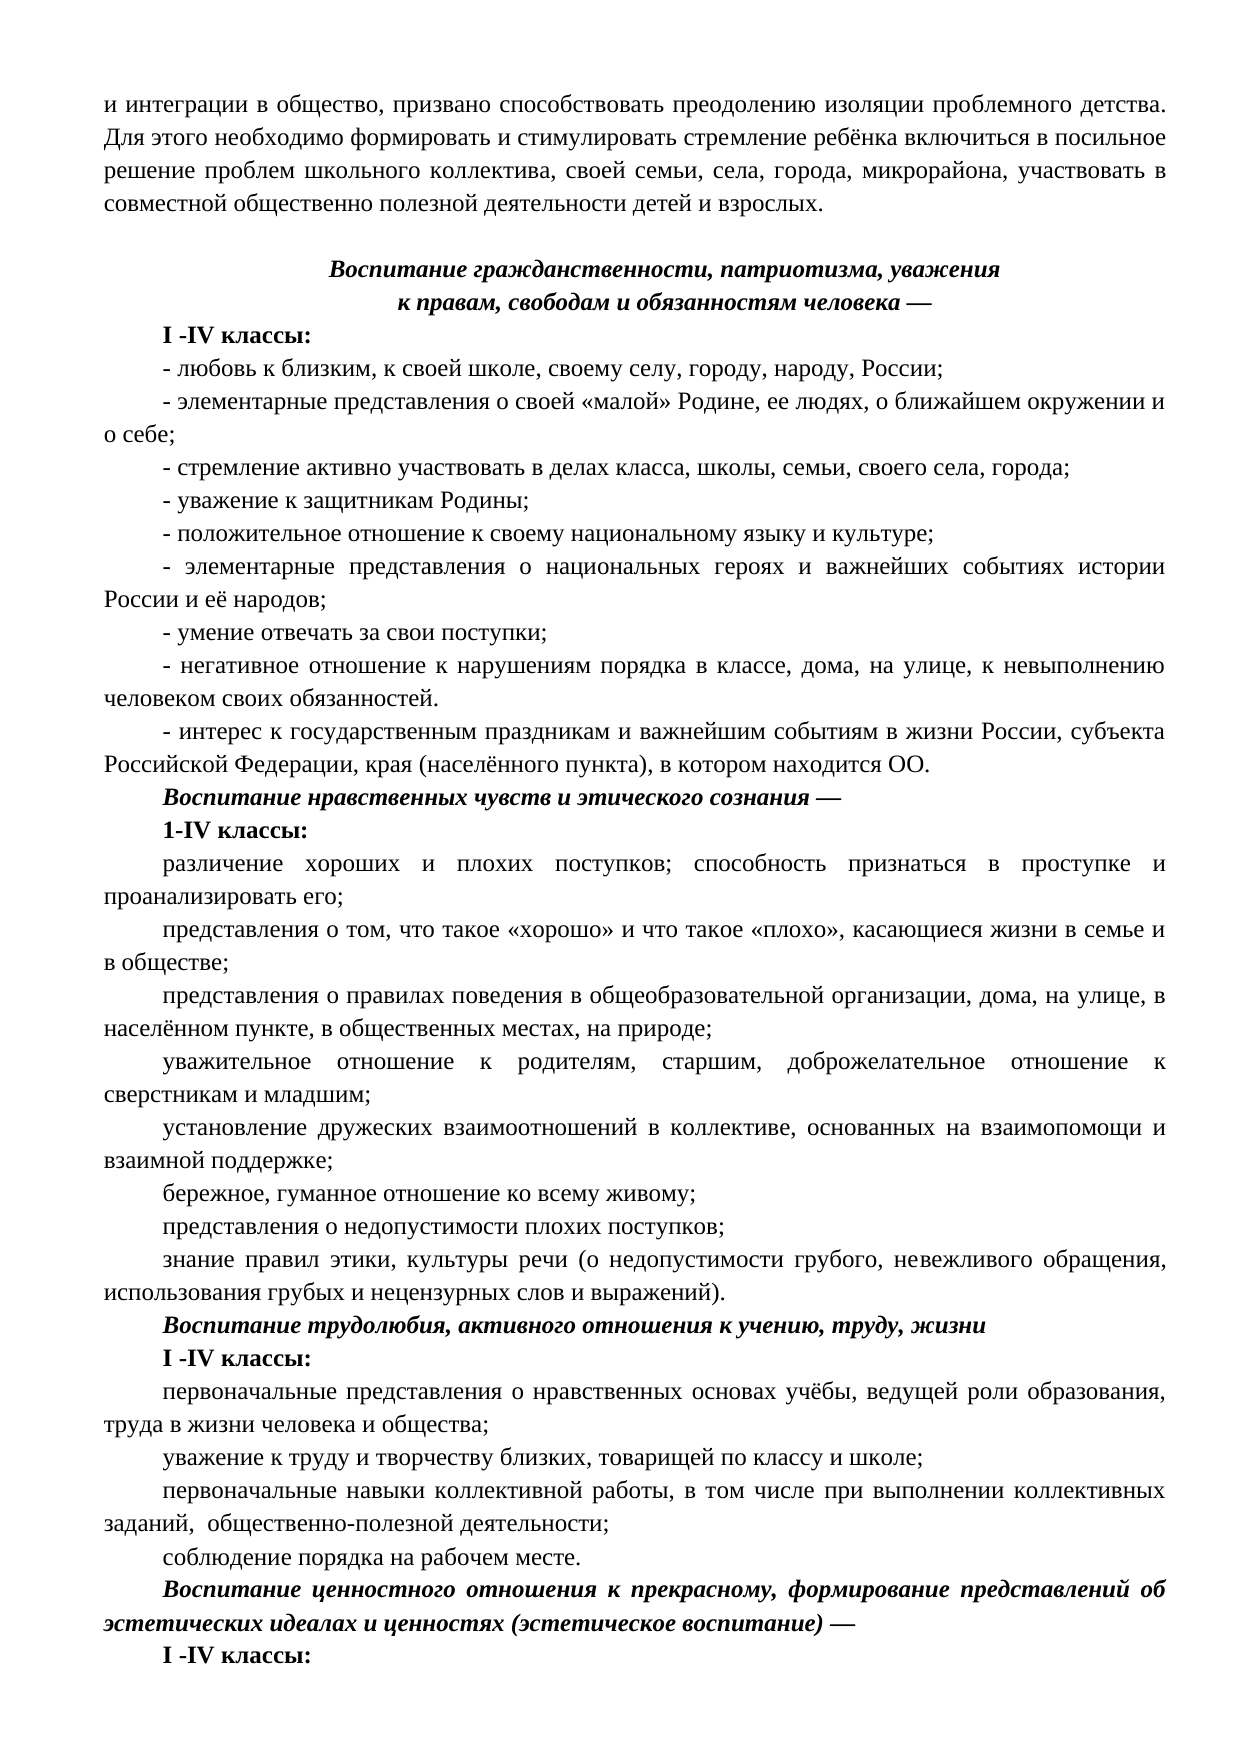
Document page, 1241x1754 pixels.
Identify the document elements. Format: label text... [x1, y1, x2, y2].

text - умение отвечать за свои поступки; [103, 617, 1167, 646]
text знание правил этики, культуры речи (о недопустимости грубого, невежливого обращения, использования грубых и нецензурных слов и выражений). [103, 1244, 1167, 1306]
text - стремление активно участвовать в делах класса, школы, семьи, своего села, города; [103, 452, 1167, 481]
text первоначальные представления о нравственных основах учёбы, ведущей роли образования, труда в жизни человека и общества; [103, 1376, 1167, 1438]
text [103, 89, 1167, 216]
text представления о том, что такое «хорошо» и что такое «плохо», касающиеся жизни в семье и в обществе; [103, 914, 1167, 976]
text - положительное отношение к своему национальному языку и культуре; [103, 518, 1167, 547]
text Воспитание гражданственности, патриотизма, уважения [103, 254, 1167, 282]
text - интерес к государственным праздникам и важнейшим событиям в жизни России, субъекта Российской Федерации, края (населённого пункта), в котором находится ОО. [103, 716, 1167, 778]
text Воспитание ценностного отношения к прекрасному, формирование представлений об эстетических идеалах и ценностях (эстетическое воспитание) ― [103, 1574, 1167, 1636]
text бережное, гуманное отношение ко всему живому; [103, 1178, 1167, 1207]
text I -IV классы: [103, 1343, 1167, 1372]
text первоначальные навыки коллективной работы, в том числе при выполнении коллективных заданий, общественно-полезной деятельности; [103, 1476, 1167, 1537]
text - любовь к близким, к своей школе, своему селу, городу, народу, России; [103, 353, 1167, 382]
text соблюдение порядка на рабочем месте. [103, 1542, 1167, 1570]
text Воспитание трудолюбия, активного отношения к учению, труду, жизни [103, 1310, 1167, 1339]
text Воспитание нравственных чувств и этического сознания ― [103, 782, 1167, 811]
text I -IV классы: [103, 320, 1167, 348]
text уважение к труду и творчеству близких, товарищей по классу и школе; [103, 1442, 1167, 1471]
text 1-IV классы: [103, 815, 1167, 844]
text представления о недопустимости плохих поступков; [103, 1211, 1167, 1240]
text - негативное отношение к нарушениям порядка в классе, дома, на улице, к невыполнению человеком своих обязанностей. [103, 650, 1167, 712]
text различение хороших и плохих поступков; способность признаться в проступке и проанализировать его; [103, 848, 1167, 910]
text - уважение к защитникам Родины; [103, 485, 1167, 514]
text установление дружеских взаимоотношений в коллективе, основанных на взаимопомощи и взаимной поддержке; [103, 1112, 1167, 1174]
text представления о правилах поведения в общеобразовательной организации, дома, на улице, в населённом пункте, в общественных местах, на природе; [103, 980, 1167, 1042]
text к правам, свободам и обязанностям человека ― [103, 287, 1167, 316]
text уважительное отношение к родителям, старшим, доброжелательное отношение к сверстникам и младшим; [103, 1046, 1167, 1108]
text - элементарные представления о национальных героях и важнейших событиях истории России и её народов; [103, 551, 1167, 613]
text I -IV классы: [103, 1641, 1167, 1669]
text - элементарные представления о своей «малой» Родине, ее людях, о ближайшем окружении и о себе; [103, 386, 1167, 448]
